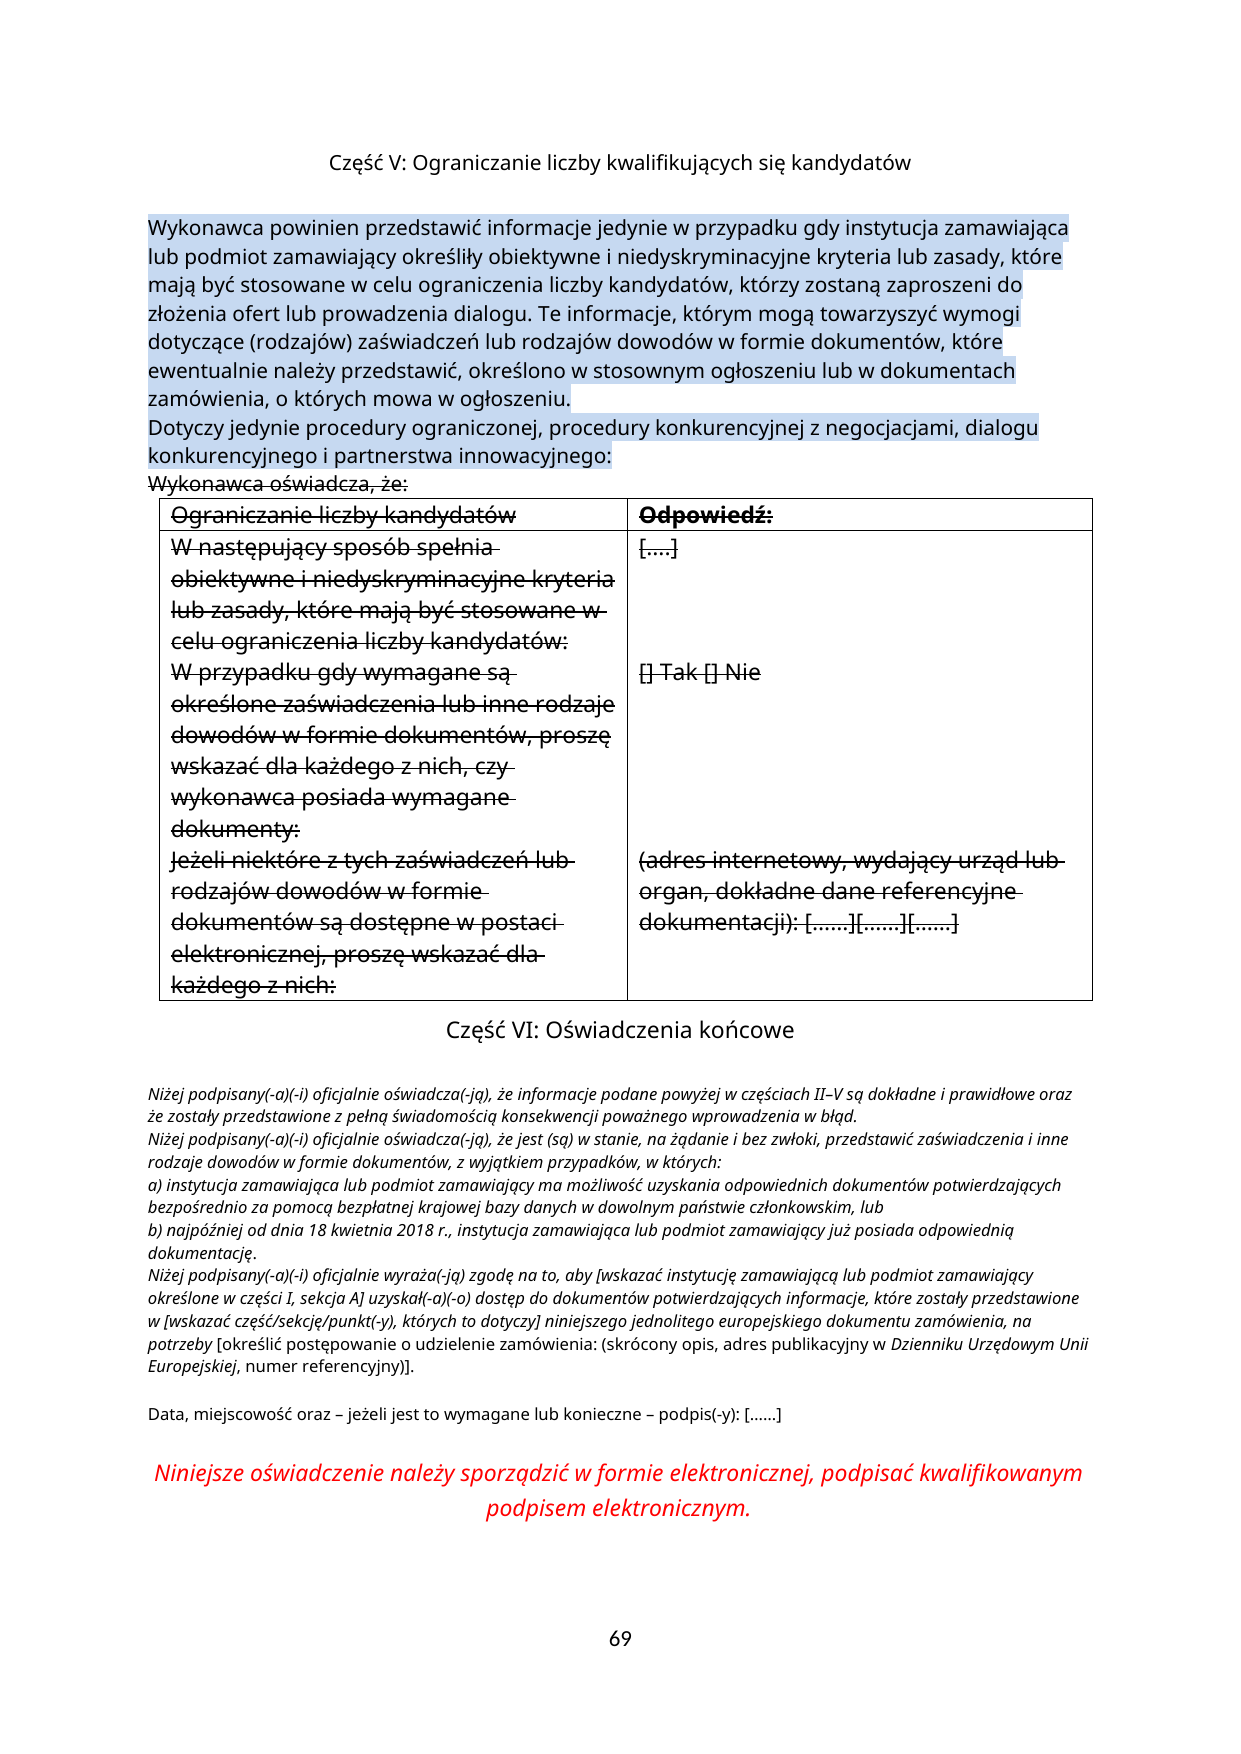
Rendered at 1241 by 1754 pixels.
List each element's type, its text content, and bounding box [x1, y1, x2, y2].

text Niżej podpisany(-a)(-i) oficjalnie wyraża(-ją) zgodę na to, aby [wskazać instytucję zamawiającą lub podmiot zamawiający określone w części I, sekcja A] uzyskał(-a)(-o) dostęp do dokumentów potwierdzających informacje, które zostały przedstawione w [wskazać część/sekcję/punkt(-y), których to dotyczy] niniejszego jednolitego europejskiego dokumentu zamówienia, na potrzeby [określić postępowanie o udzielenie zamówienia: (skrócony opis, adres publikacyjny w Dzienniku Urzędowym Unii Europejskiej, numer referencyjny)]. [148, 1264, 1093, 1377]
text Niżej podpisany(-a)(-i) oficjalnie oświadcza(-ją), że jest (są) w stanie, na żądanie i bez zwłoki, przedstawić zaświadczenia i inne rodzaje dowodów w formie dokumentów, z wyjątkiem przypadków, w których: [148, 1128, 1093, 1173]
text Data, miejscowość oraz – jeżeli jest to wymagane lub konieczne – podpis(-y): [……] [148, 1402, 1093, 1425]
table_cell W następujący sposób spełnia obiektywne i niedyskryminacyjne kryteria lub zasady, które mają być stosowane w celu ograniczenia liczby kandydatów: W przypadku gdy wymagane są określone zaświadczenia lub inne rodzaje dowodów w formie dokumentów, proszę wskazać dla każdego z nich, czy wykonawca posiada wymagane dokumenty: Jeżeli niektóre z tych zaświadczeń lub rodzajów dowodów w formie dokumentów są dostępne w postaci elektronicznej, proszę wskazać dla każdego z nich: [160, 531, 627, 1000]
text a) instytucja zamawiająca lub podmiot zamawiający ma możliwość uzyskania odpowiednich dokumentów potwierdzających bezpośrednio za pomocą bezpłatnej krajowej bazy danych w dowolnym państwie członkowskim, lub [148, 1173, 1093, 1218]
text Niniejsze oświadczenie należy sporządzić w formie elektronicznej, podpisać kwalifikowanym podpisem elektronicznym. [148, 1456, 1093, 1524]
table_header Odpowiedź: [628, 499, 1092, 530]
text Wykonawca powinien przedstawić informacje jedynie w przypadku gdy instytucja zamawiająca lub podmiot zamawiający określiły obiektywne i niedyskryminacyjne kryteria lub zasady, które mają być stosowane w celu ograniczenia liczby kandydatów, którzy zostaną zaproszeni do złożenia ofert lub prowadzenia dialogu. Te informacje, którym mogą towarzyszyć wymogi dotyczące (rodzajów) zaświadczeń lub rodzajów dowodów w formie dokumentów, które ewentualnie należy przedstawić, określono w stosownym ogłoszeniu lub w dokumentach zamówienia, o których mowa w ogłoszeniu. Dotyczy jedynie procedury ograniczonej, procedury konkurencyjnej z negocjacjami, dialogu konkurencyjnego i partnerstwa innowacyjnego: [148, 213, 1093, 469]
table_cell [….] [] Tak [] Nie (adres internetowy, wydający urząd lub organ, dokładne dane referencyjne dokumentacji): [……][……][……] [628, 531, 1092, 1000]
table_header Ograniczanie liczby kandydatów [160, 499, 627, 530]
text b) najpóźniej od dnia 18 kwietnia 2018 r., instytucja zamawiająca lub podmiot zamawiający już posiada odpowiednią dokumentację. [148, 1218, 1093, 1264]
text Część V: Ograniczanie liczby kwalifikujących się kandydatów [148, 148, 1093, 176]
text Część VI: Oświadczenia końcowe [148, 1013, 1093, 1045]
text Wykonawca oświadcza, że: [148, 469, 1093, 498]
text Niżej podpisany(-a)(-i) oficjalnie oświadcza(-ją), że informacje podane powyżej w częściach II–V są dokładne i prawidłowe oraz że zostały przedstawione z pełną świadomością konsekwencji poważnego wprowadzenia w błąd. [148, 1082, 1093, 1128]
